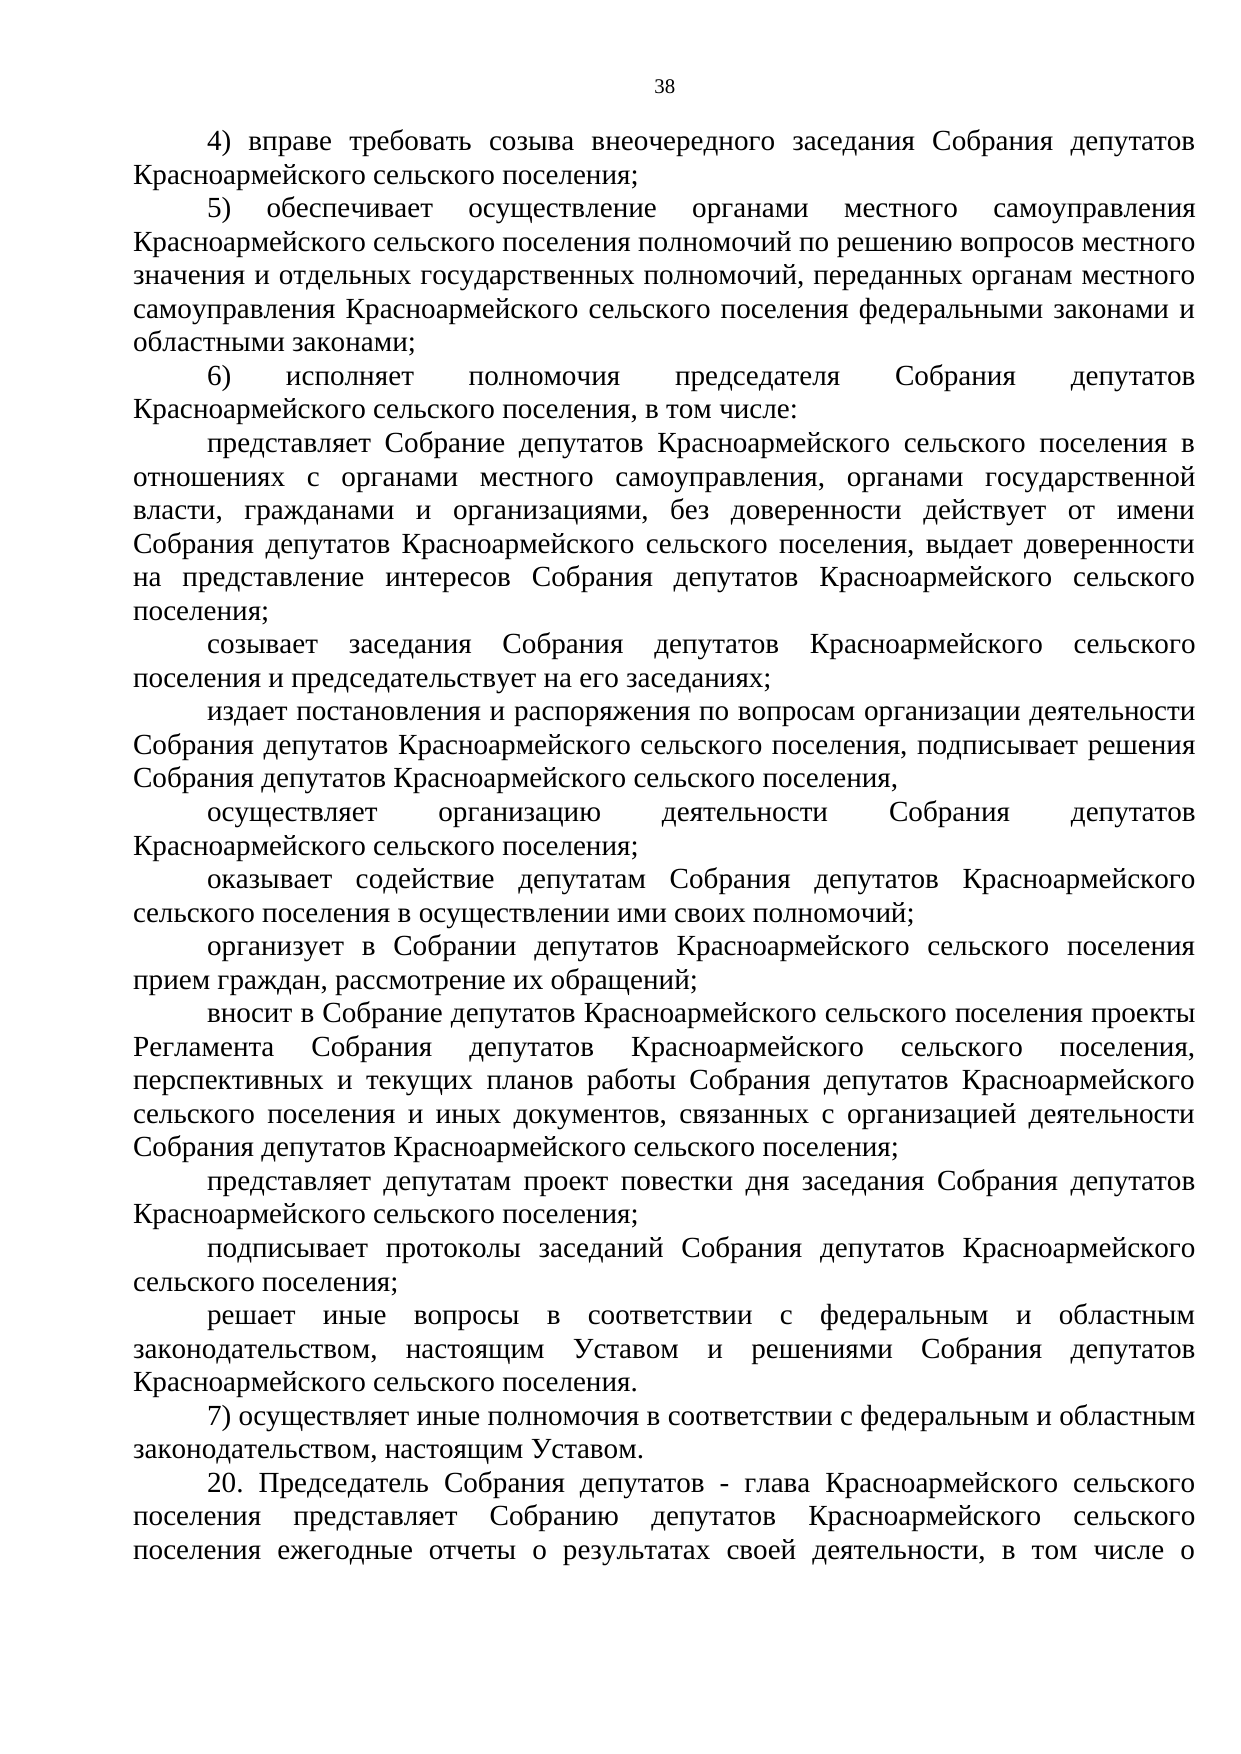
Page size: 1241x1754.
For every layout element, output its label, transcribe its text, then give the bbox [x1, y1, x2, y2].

text 7) осуществляет иные полномочия в соответствии с федеральным и областным законодательством, настоящим Уставом. [133, 1398, 1196, 1465]
text организует в Собрании депутатов Красноармейского сельского поселения прием граждан, рассмотрение их обращений; [133, 928, 1196, 995]
text решает иные вопросы в соответствии с федеральным и областным законодательством, настоящим Уставом и решениями Собрания депутатов Красноармейского сельского поселения. [133, 1297, 1196, 1398]
text вносит в Собрание депутатов Красноармейского сельского поселения проекты Регламента Собрания депутатов Красноармейского сельского поселения, перспективных и текущих планов работы Собрания депутатов Красноармейского сельского поселения и иных документов, связанных с организацией деятельности Собрания депутатов Красноармейского сельского поселения; [133, 995, 1196, 1163]
text 4) вправе требовать созыва внеочередного заседания Собрания депутатов Красноармейского сельского поселения; [133, 123, 1196, 190]
text представляет депутатам проект повестки дня заседания Собрания депутатов Красноармейского сельского поселения; [133, 1163, 1196, 1230]
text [133, 1465, 1196, 1566]
text 6) исполняет полномочия председателя Собрания депутатов Красноармейского сельского поселения, в том числе: [133, 358, 1196, 425]
text осуществляет организацию деятельности Собрания депутатов Красноармейского сельского поселения; [133, 794, 1196, 861]
text подписывает протоколы заседаний Собрания депутатов Красноармейского сельского поселения; [133, 1230, 1196, 1297]
text представляет Собрание депутатов Красноармейского сельского поселения в отношениях с органами местного самоуправления, органами государственной власти, гражданами и организациями, без доверенности действует от имени Собрания депутатов Красноармейского сельского поселения, выдает доверенности на представление интересов Собрания депутатов Красноармейского сельского поселения; [133, 425, 1196, 626]
text 5) обеспечивает осуществление органами местного самоуправления Красноармейского сельского поселения полномочий по решению вопросов местного значения и отдельных государственных полномочий, переданных органам местного самоуправления Красноармейского сельского поселения федеральными законами и областными законами; [133, 190, 1196, 358]
text издает постановления и распоряжения по вопросам организации деятельности Собрания депутатов Красноармейского сельского поселения, подписывает решения Собрания депутатов Красноармейского сельского поселения, [133, 693, 1196, 794]
text созывает заседания Собрания депутатов Красноармейского сельского поселения и председательствует на его заседаниях; [133, 626, 1196, 693]
text оказывает содействие депутатам Собрания депутатов Красноармейского сельского поселения в осуществлении ими своих полномочий; [133, 861, 1196, 928]
